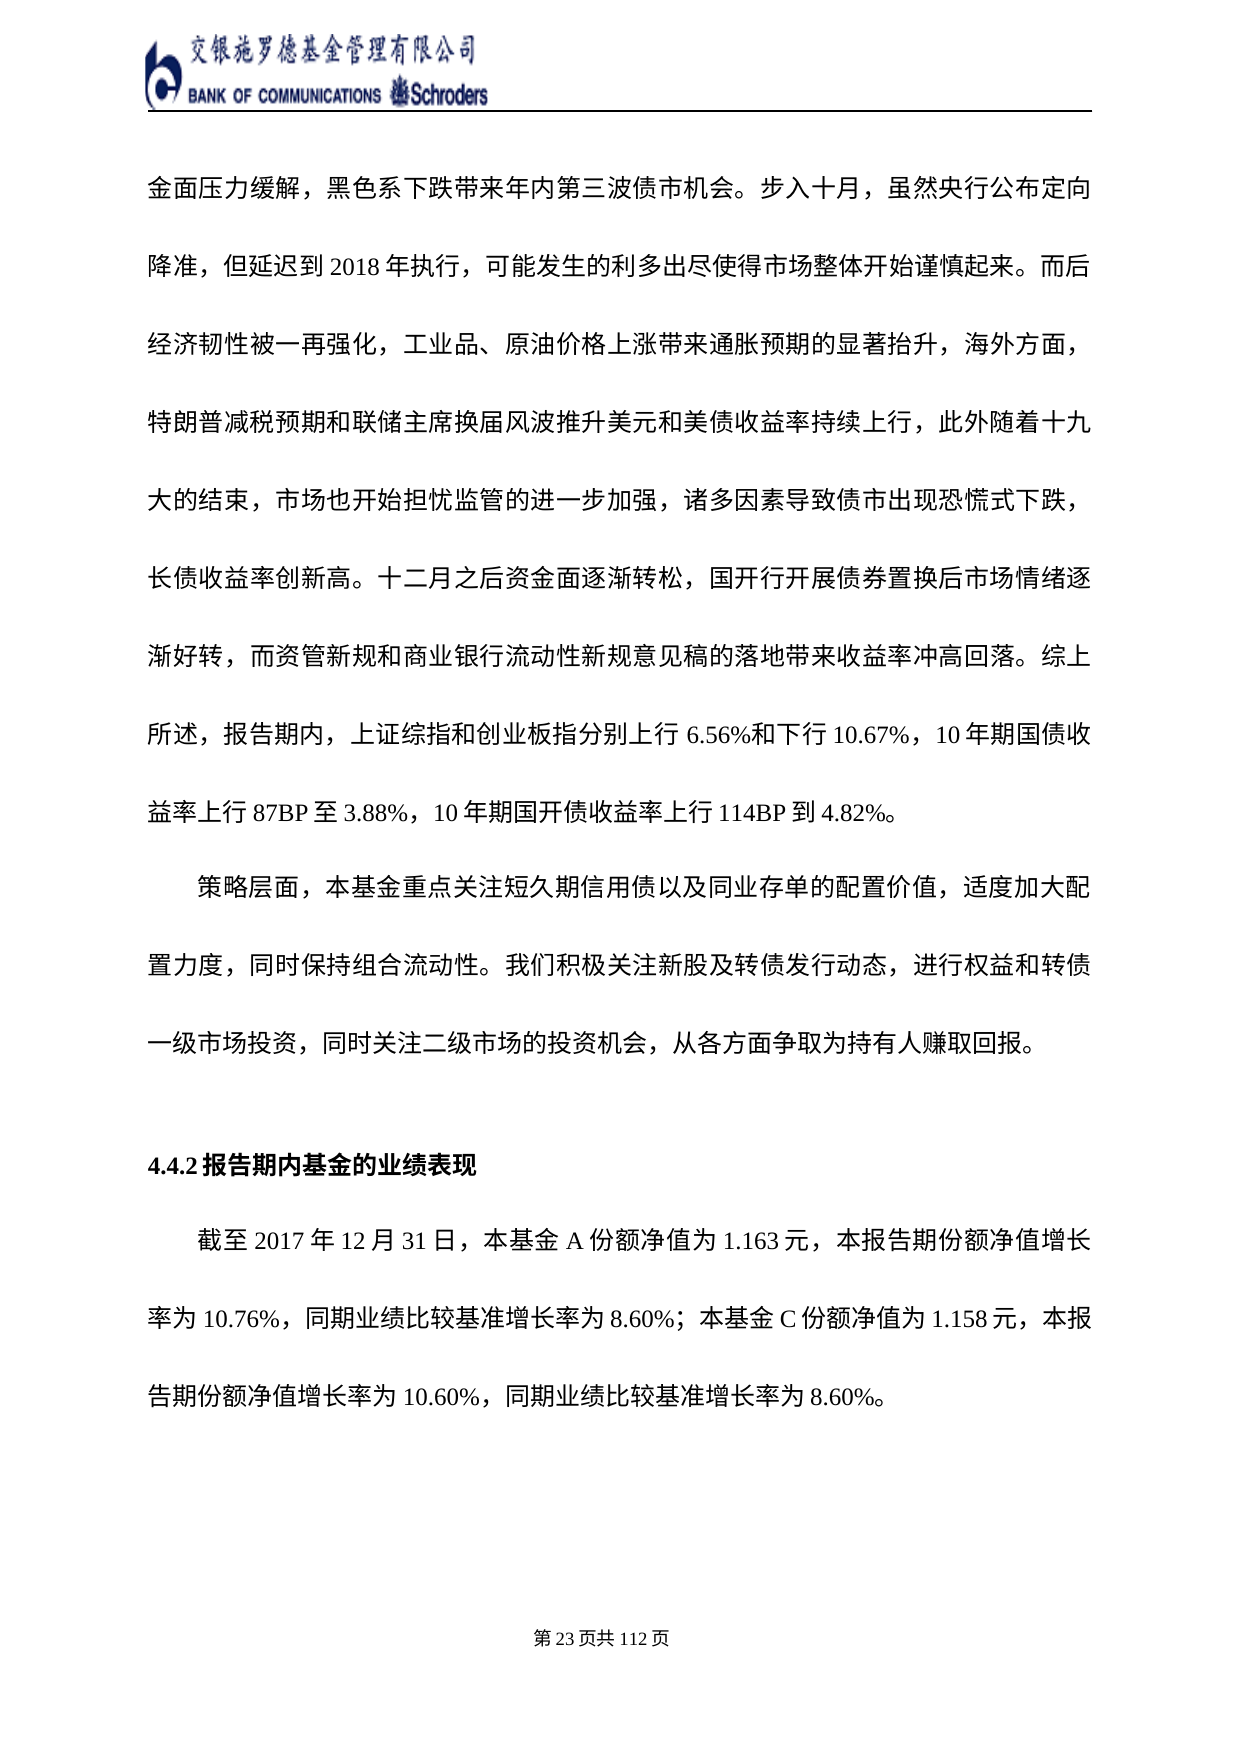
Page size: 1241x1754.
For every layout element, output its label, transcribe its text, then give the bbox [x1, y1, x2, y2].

picture [145, 34, 488, 110]
text 4.4.2报告期内基金的业绩表现 [148, 1131, 1092, 1196]
text 策略层面，本基金重点关注短久期信用债以及同业存单的配置价值，适度加大配置力度，同时保持组合流动性。我们积极关注新股及转债发行动态，进行权益和转债一级市场投资，同时关注二级市场的投资机会，从各方面争取为持有人赚取回报。 [148, 853, 1092, 1074]
text 截至2017年12月31日，本基金A份额净值为1.163元，本报告期份额净值增长率为10.76%，同期业绩比较基准增长率为8.60%；本基金C份额净值为1.158元，本报告期份额净值增长率为10.60%，同期业绩比较基准增长率为8.60%。 [148, 1206, 1092, 1427]
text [148, 154, 1092, 843]
